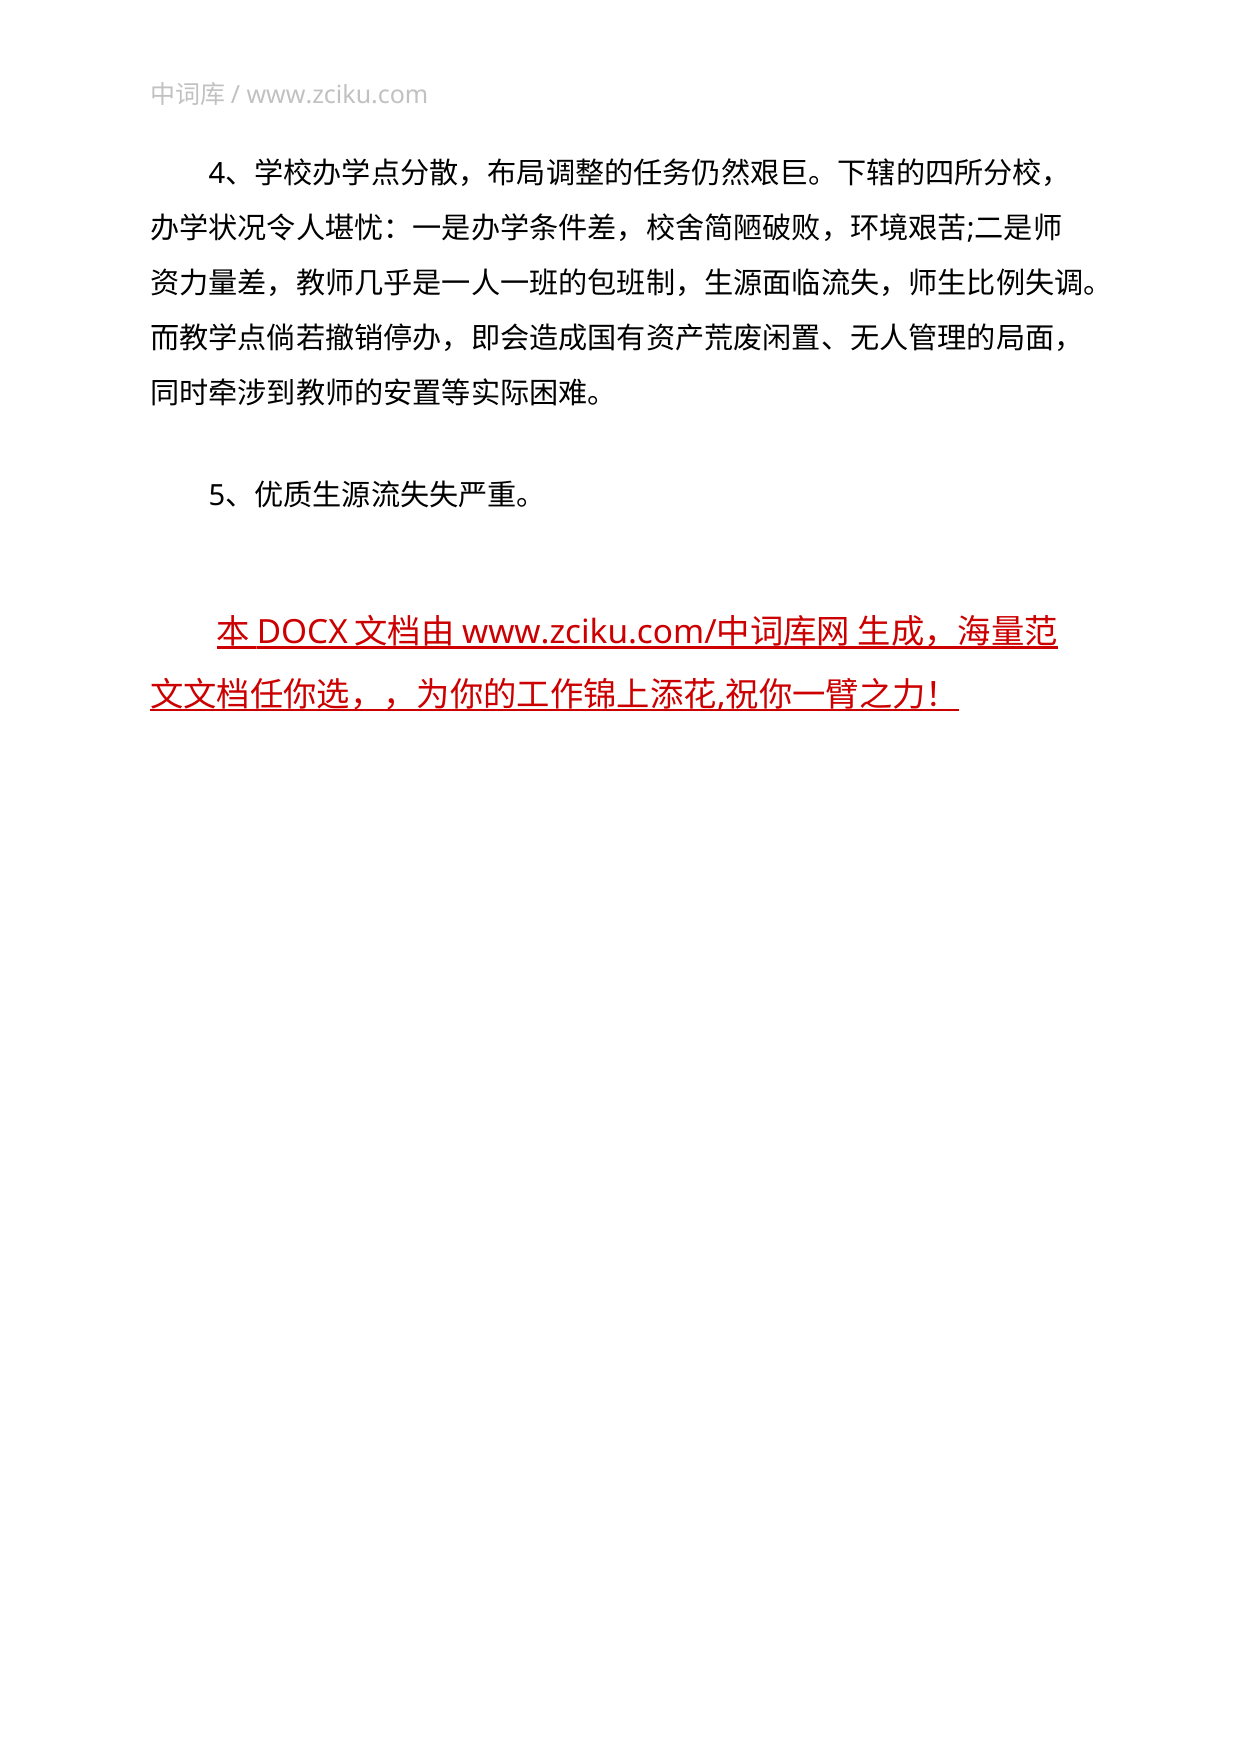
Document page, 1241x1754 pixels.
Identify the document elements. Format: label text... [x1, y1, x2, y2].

text 4、学校办学点分散，布局调整的任务仍然艰巨。下辖的四所分校，办学状况令人堪忧：一是办学条件差，校舍简陋破败，环境艰苦;二是师资力量差，教师几乎是一人一班的包班制，生源面临流失，师生比例失调。而教学点倘若撤销停办，即会造成国有资产荒废闲置、无人管理的局面，同时牵涉到教师的安置等实际困难。 [150, 150, 1090, 412]
text 本DOCX文档由 www.zciku.com/中词库网 生成，海量范文文档任你选，，为你的工作锦上添花,祝你一臂之力！ [150, 605, 1090, 716]
text 5、优质生源流失失严重。 [150, 472, 1090, 514]
